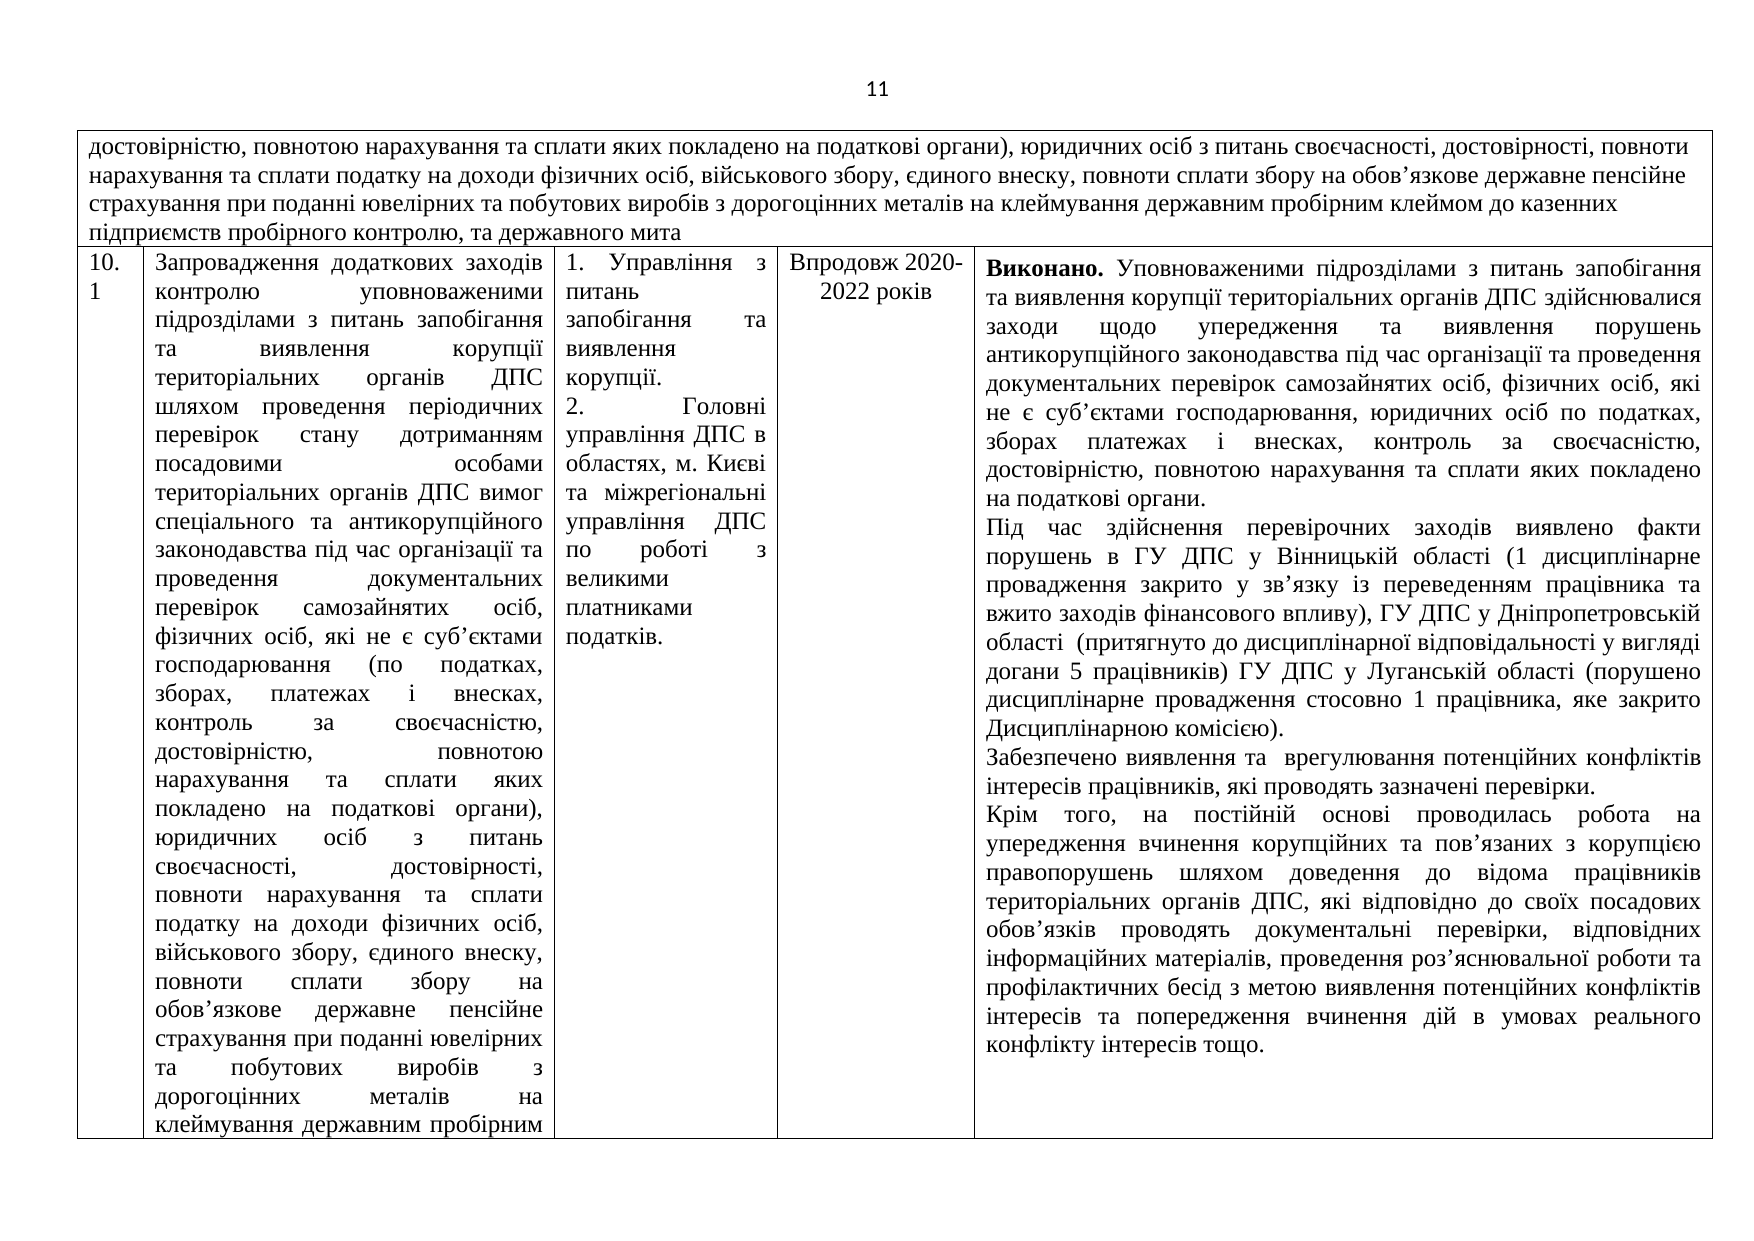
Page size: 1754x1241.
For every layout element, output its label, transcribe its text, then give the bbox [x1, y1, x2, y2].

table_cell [555, 247, 777, 1138]
table_cell 10.1 [78, 247, 143, 1138]
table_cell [78, 131, 1712, 246]
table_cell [975, 247, 1712, 1138]
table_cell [778, 247, 974, 1138]
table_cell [144, 247, 554, 1138]
